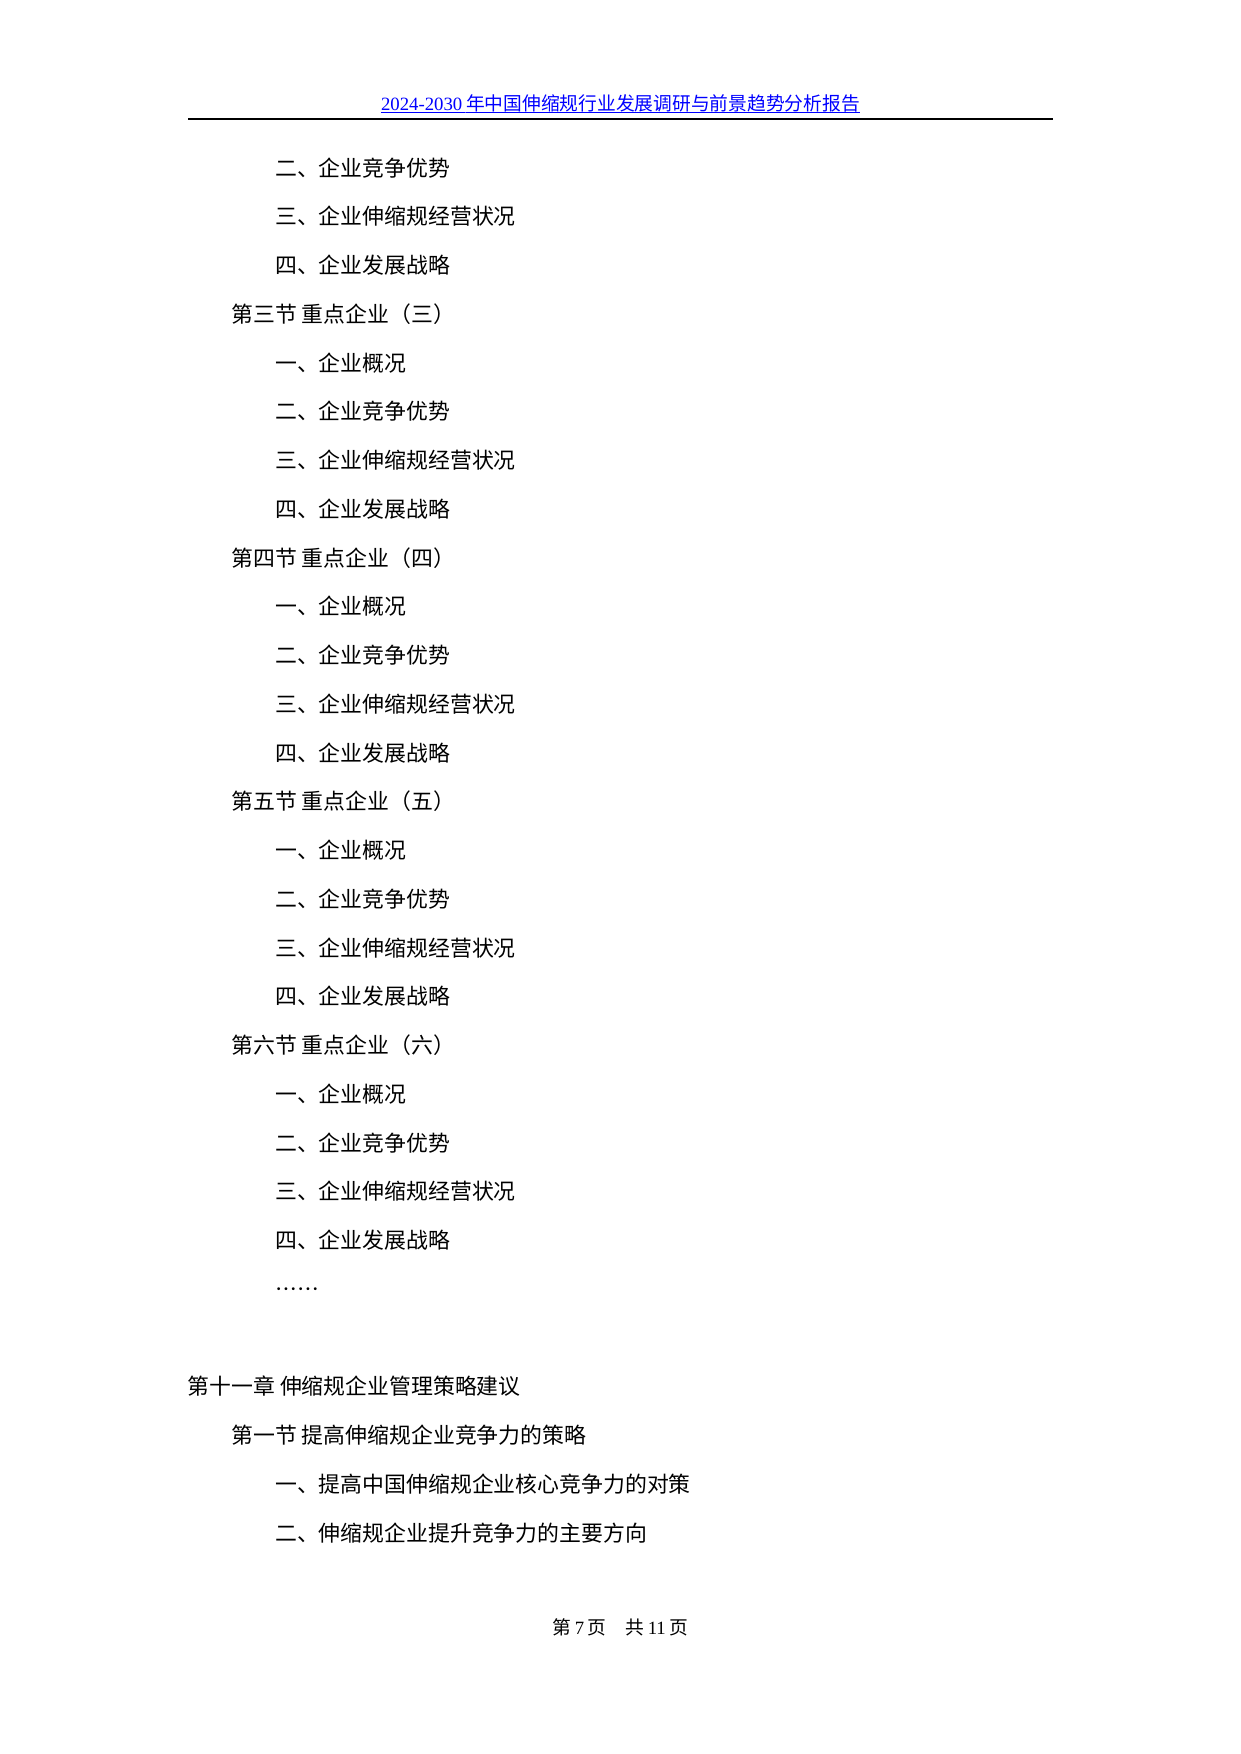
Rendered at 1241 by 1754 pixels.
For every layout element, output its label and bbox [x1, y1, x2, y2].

text [187, 150, 1053, 1548]
